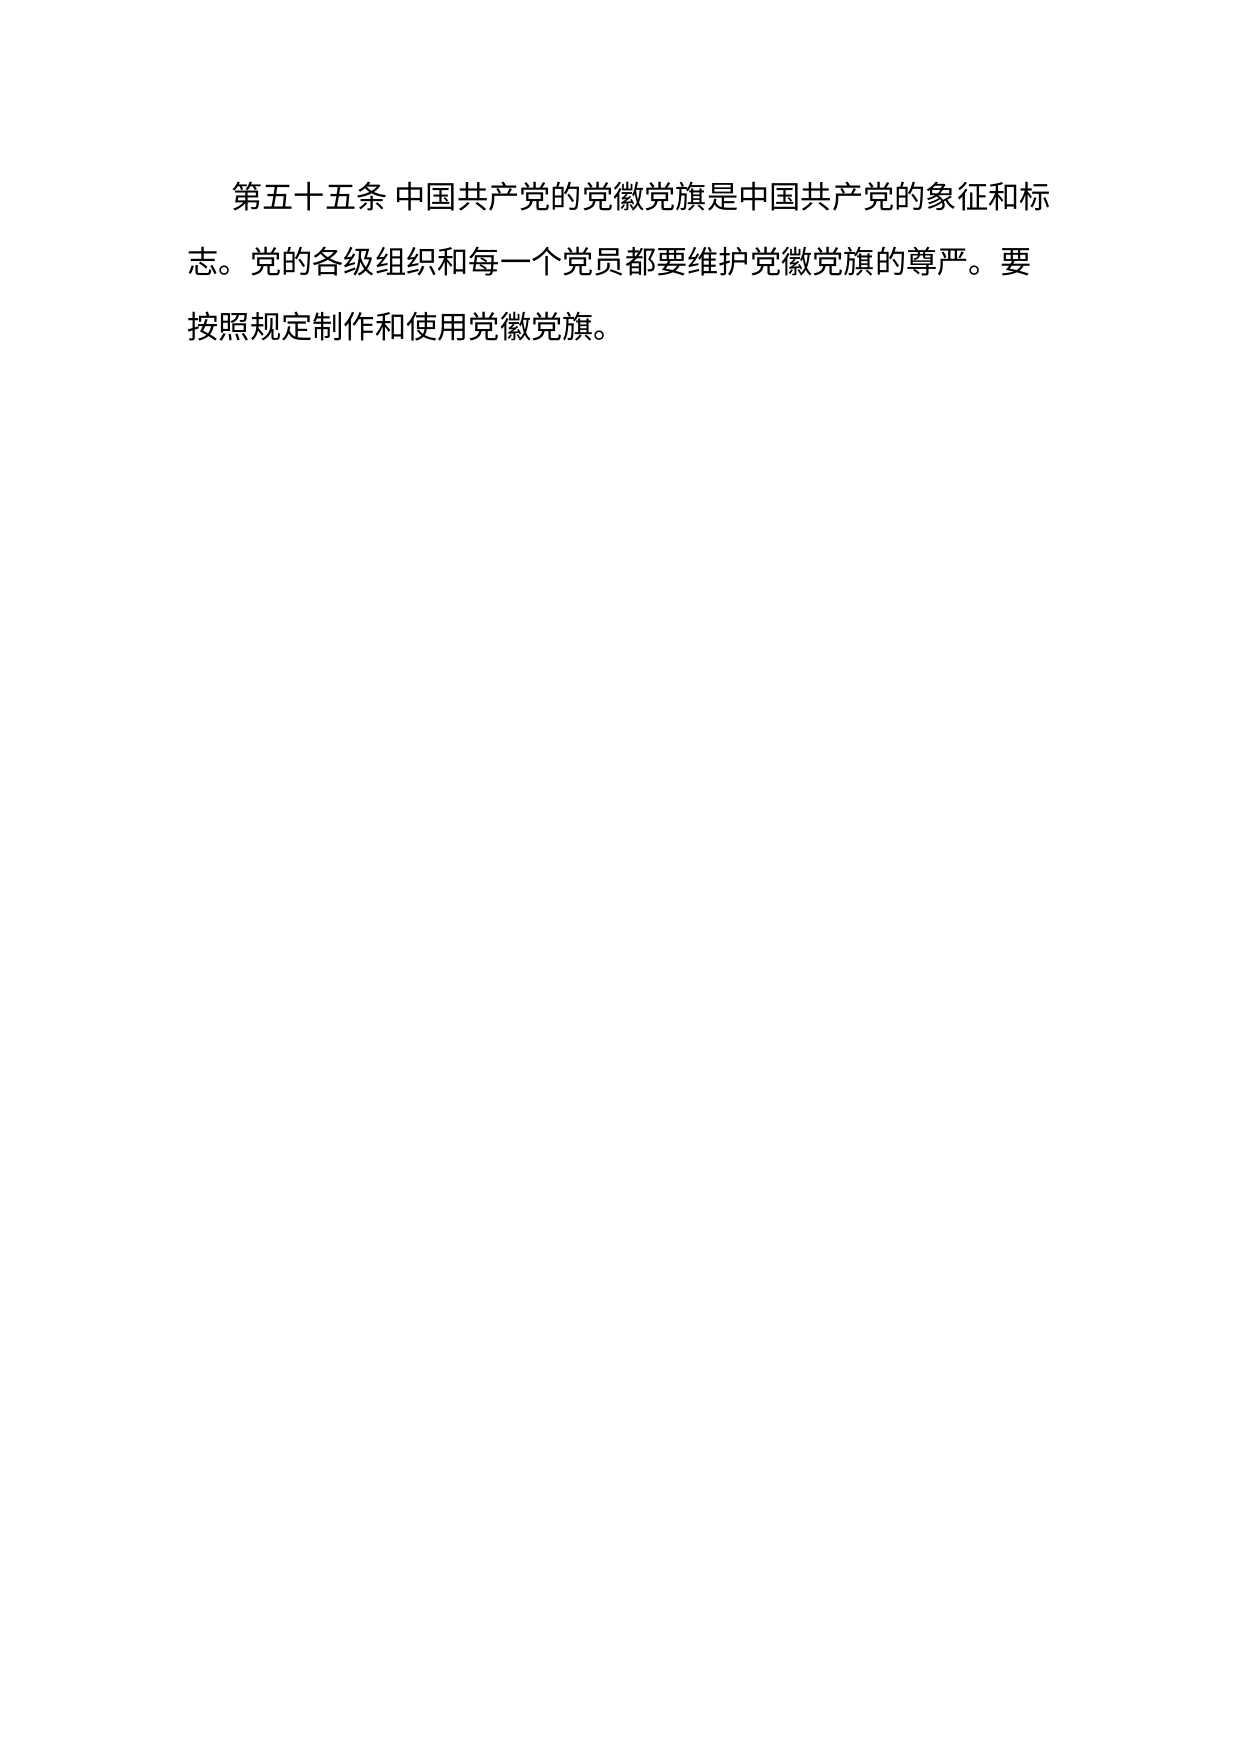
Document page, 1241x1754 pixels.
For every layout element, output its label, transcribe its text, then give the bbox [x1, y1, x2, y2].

text 第五十五条 中国共产党的党徽党旗是中国共产党的象征和标志。党的各级组织和每一个党员都要维护党徽党旗的尊严。要按照规定制作和使用党徽党旗。 [187, 162, 1053, 357]
